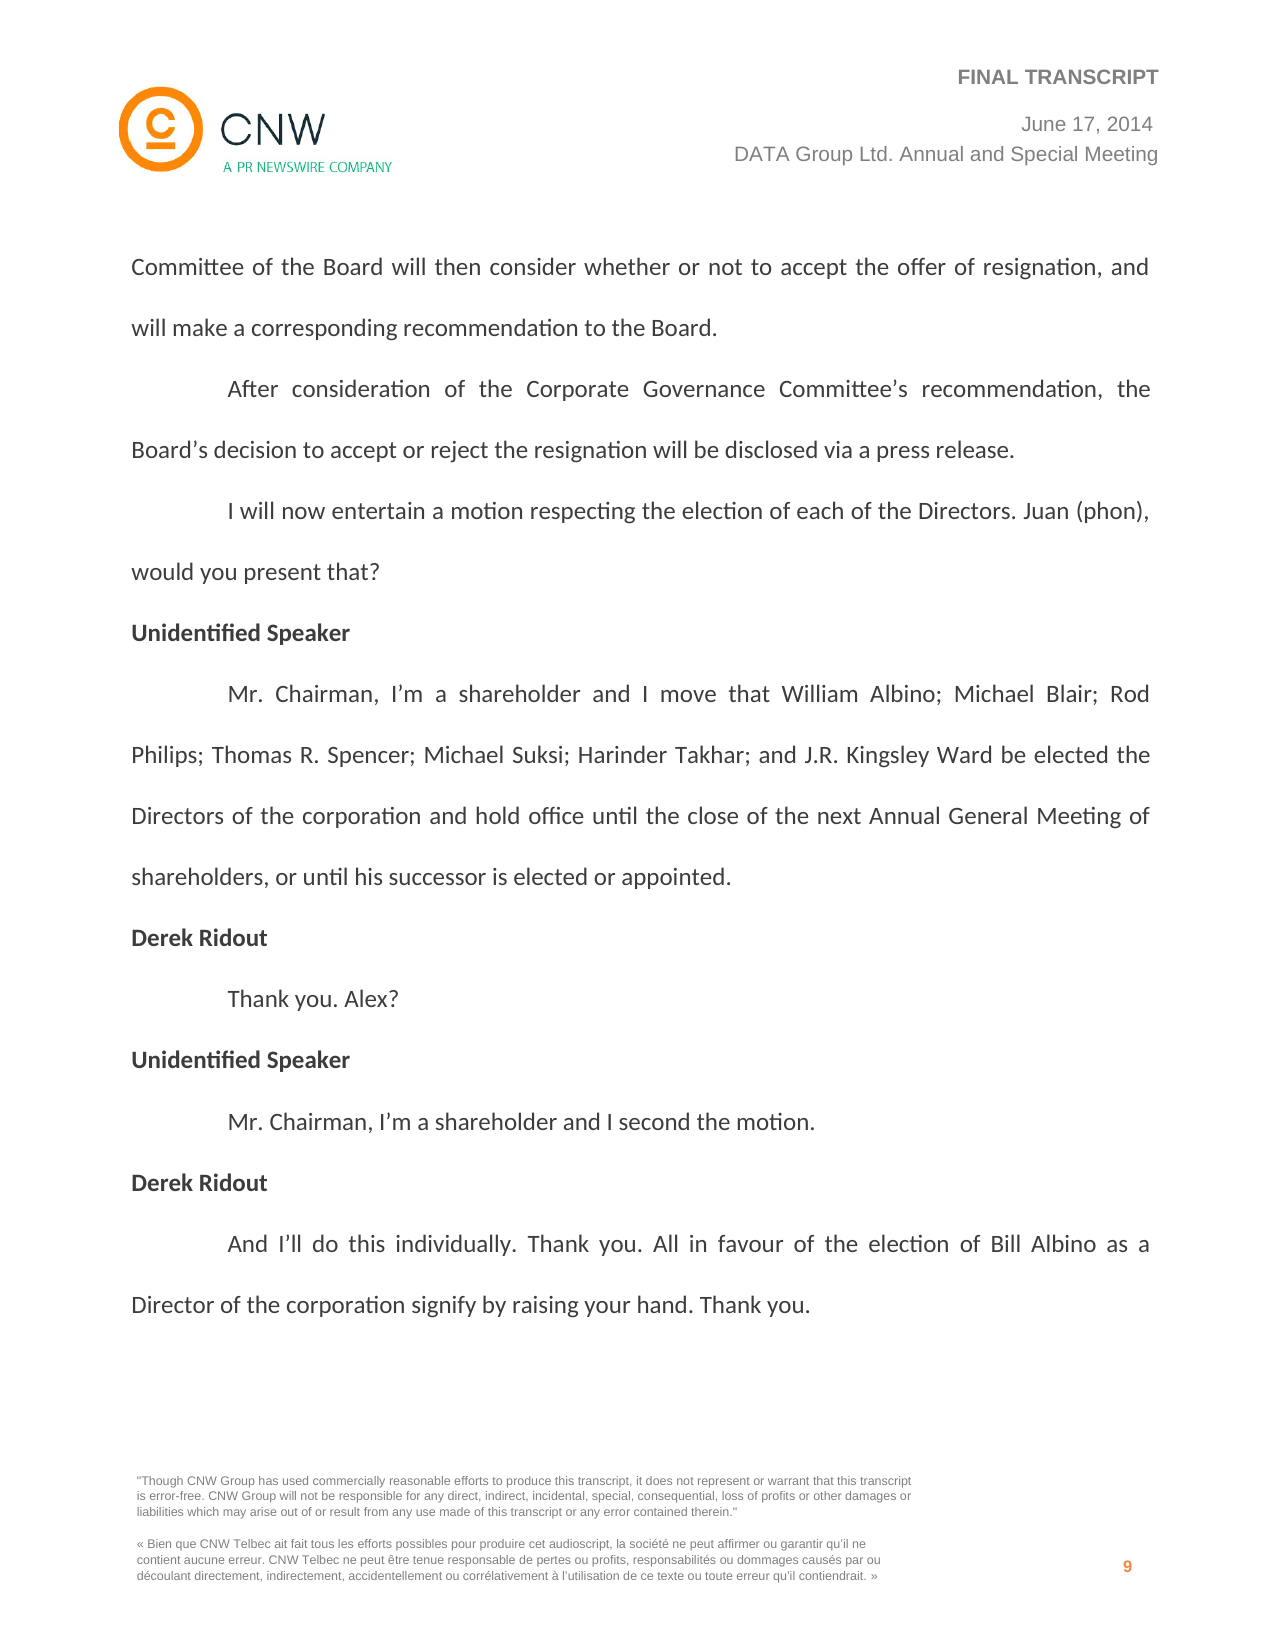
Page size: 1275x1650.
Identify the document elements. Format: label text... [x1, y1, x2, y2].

text Unidentified Speaker [131, 617, 1152, 648]
text I will now entertain a motion respecting the election of each of the Directors. Juan (phon), would you present that? [131, 495, 1152, 587]
text And I’ll do this individually. Thank you. All in favour of the election of Bill Albino as a Director of the corporation signify by raising your hand. Thank you. [131, 1228, 1152, 1319]
text Derek Ridout [131, 922, 1152, 953]
text Derek Ridout [131, 1167, 1152, 1197]
text Mr. Chairman, I’m a shareholder and I second the motion. [131, 1106, 1152, 1136]
text After consideration of the Corporate Governance Committee’s recommendation, the Board’s decision to accept or reject the resignation will be disclosed via a press release. [131, 373, 1152, 465]
text Unidentified Speaker [131, 1044, 1152, 1075]
picture [118, 85, 392, 176]
text Thank you. Alex? [131, 983, 1152, 1014]
text Mr. Chairman, I’m a shareholder and I move that William Albino; Michael Blair; Rod Philips; Thomas R. Spencer; Michael Suksi; Harinder Takhar; and J.R. Kingsley Ward be elected the Directors of the corporation and hold office until the close of the next Annual General Meeting of shareholders, or until his successor is elected or appointed. [131, 678, 1152, 892]
